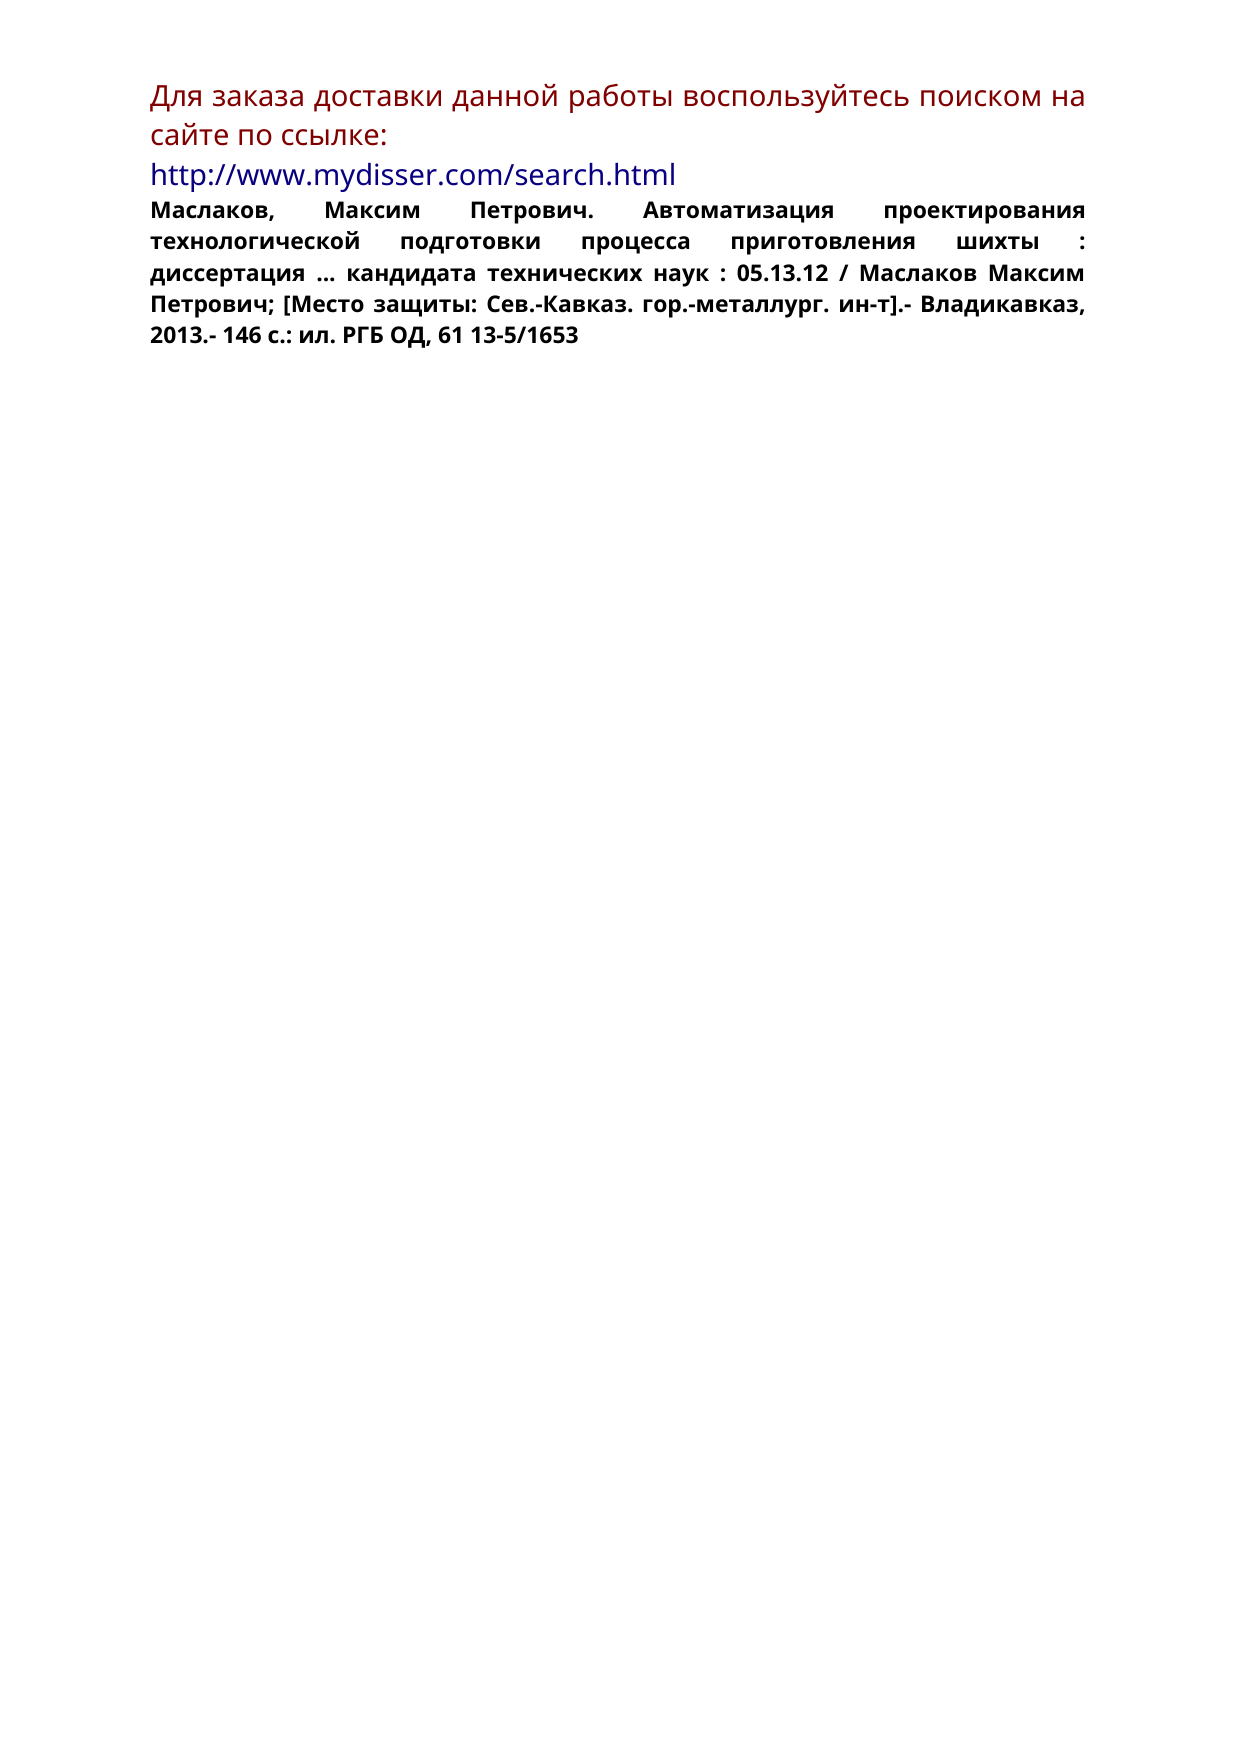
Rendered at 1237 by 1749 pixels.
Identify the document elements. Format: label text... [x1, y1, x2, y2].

text Маслаков, Максим Петрович. Автоматизация проектирования технологической подготовки процесса приготовления шихты : диссертация ... кандидата технических наук : 05.13.12 / Маслаков Максим Петрович; [Место защиты: Сев.-Кавказ. гор.-металлург. ин-т].- Владикавказ, 2013.- 146 с.: ил. РГБ ОД, 61 13-5/1653 [150, 194, 1086, 350]
